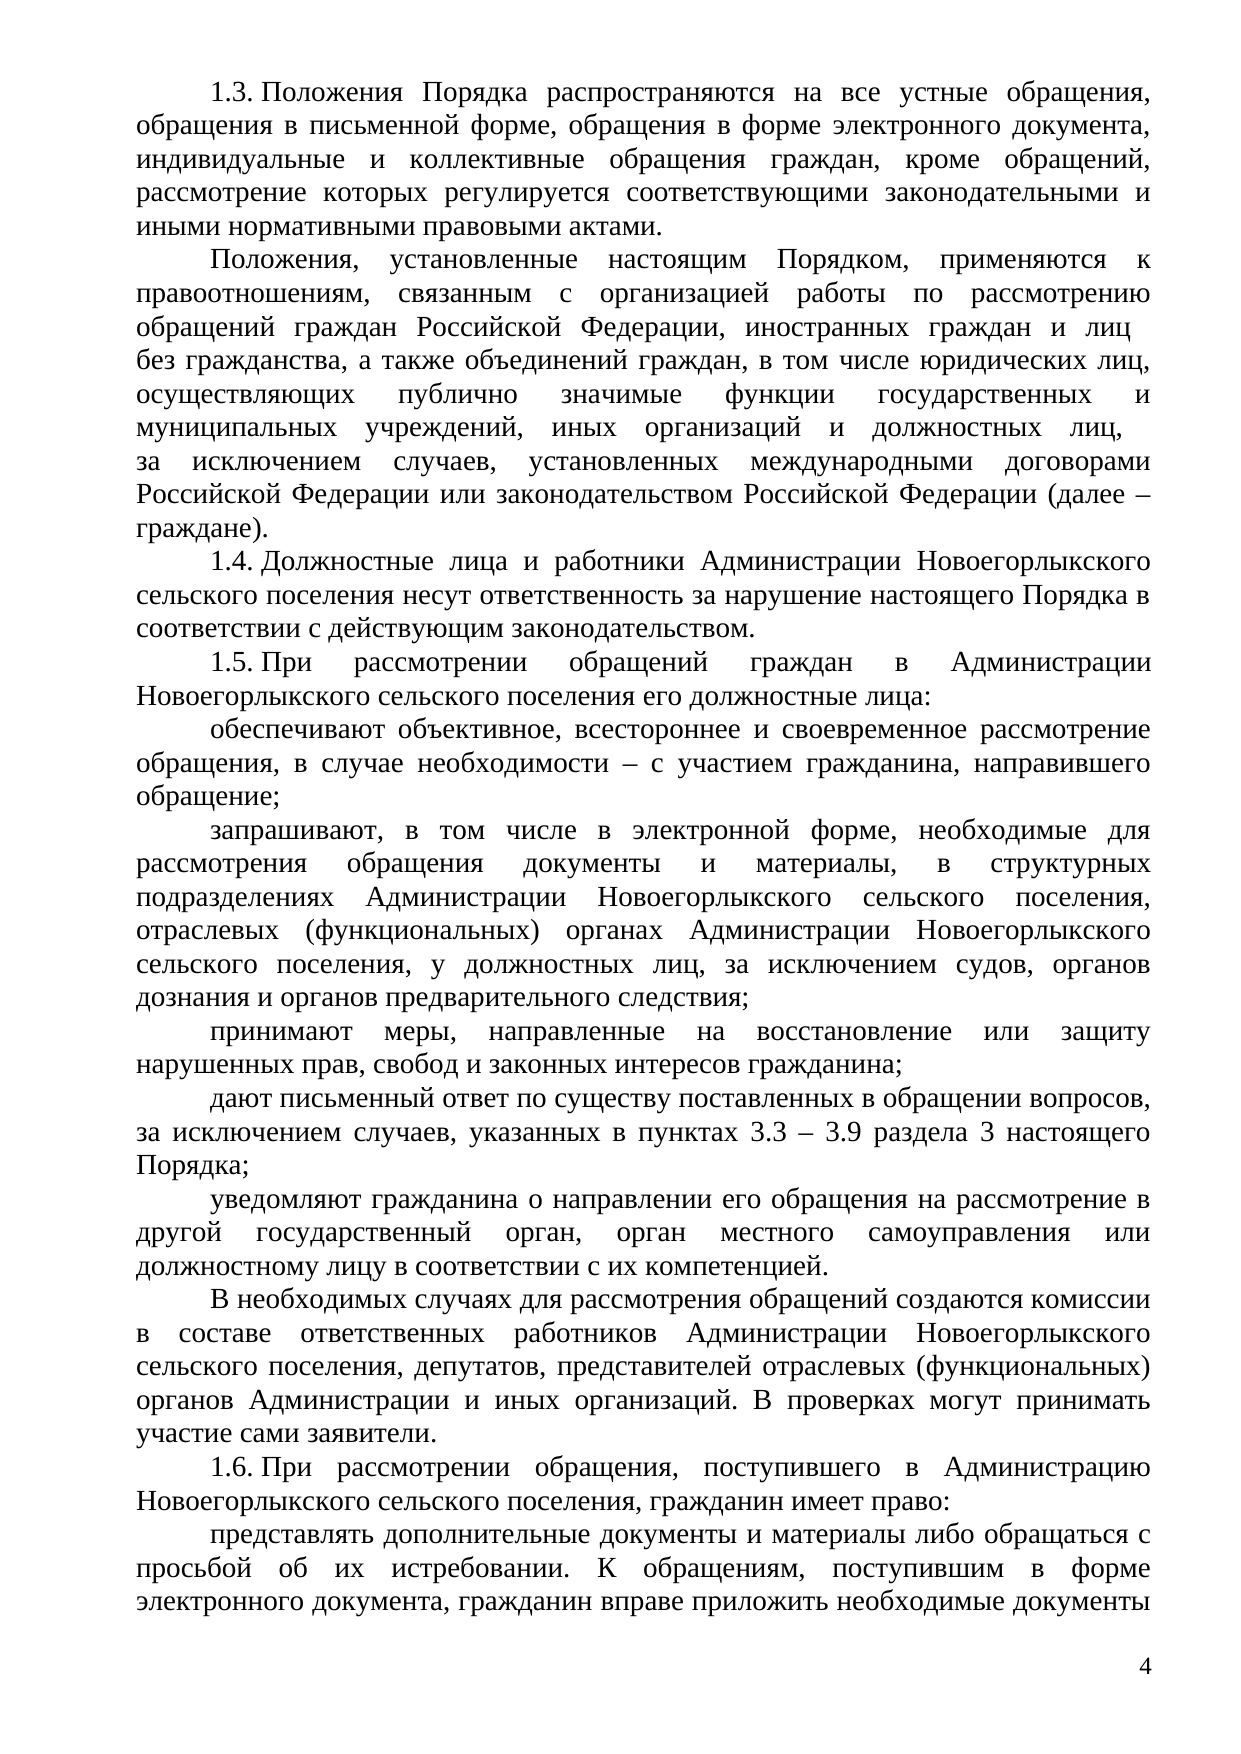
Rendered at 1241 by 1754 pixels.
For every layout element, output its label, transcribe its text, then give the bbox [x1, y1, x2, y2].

text В необходимых случаях для рассмотрения обращений создаются комиссии в составе ответственных работников Администрации Новоегорлыкского сельского поселения, депутатов, представителей отраслевых (функциональных) органов Администрации и иных организаций. В проверках могут принимать участие сами заявители. [136, 1281, 1152, 1449]
text дают письменный ответ по существу поставленных в обращении вопросов, за исключением случаев, указанных в пунктах 3.3 – 3.9 раздела 3 настоящего Порядка; [136, 1080, 1152, 1181]
text Положения, установленные настоящим Порядком, применяются к правоотношениям, связанным с организацией работы по рассмотрению обращений граждан Российской Федерации, иностранных граждан и лиц без гражданства, а также объединений граждан, в том числе юридических лиц, осуществляющих публично значимые функции государственных и муниципальных учреждений, иных организаций и должностных лиц, за исключением случаев, установленных международными договорами Российской Федерации или законодательством Российской Федерации (далее – граждане). [136, 242, 1152, 543]
text обеспечивают объективное, всестороннее и своевременное рассмотрение обращения, в случае необходимости – с участием гражданина, направившего обращение; [136, 711, 1152, 812]
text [136, 1516, 1152, 1617]
text уведомляют гражданина о направлении его обращения на рассмотрение в другой государственный орган, орган местного самоуправления или должностному лицу в соответствии с их компетенцией. [136, 1181, 1152, 1281]
text принимают меры, направленные на восстановление или защиту нарушенных прав, свобод и законных интересов гражданина; [136, 1013, 1152, 1080]
text 1.3. Положения Порядка распространяются на все устные обращения, обращения в письменной форме, обращения в форме электронного документа, индивидуальные и коллективные обращения граждан, кроме обращений, рассмотрение которых регулируется соответствующими законодательными и иными нормативными правовыми актами. [136, 74, 1152, 242]
text запрашивают, в том числе в электронной форме, необходимые для рассмотрения обращения документы и материалы, в структурных подразделениях Администрации Новоегорлыкского сельского поселения, отраслевых (функциональных) органах Администрации Новоегорлыкского сельского поселения, у должностных лиц, за исключением судов, органов дознания и органов предварительного следствия; [136, 812, 1152, 1013]
text 1.5. При рассмотрении обращений граждан в Администрации Новоегорлыкского сельского поселения его должностные лица: [136, 644, 1152, 711]
text 1.6. При рассмотрении обращения, поступившего в Администрацию Новоегорлыкского сельского поселения, гражданин имеет право: [136, 1449, 1152, 1516]
text 1.4. Должностные лица и работники Администрации Новоегорлыкского сельского поселения несут ответственность за нарушение настоящего Порядка в соответствии с действующим законодательством. [136, 543, 1152, 644]
